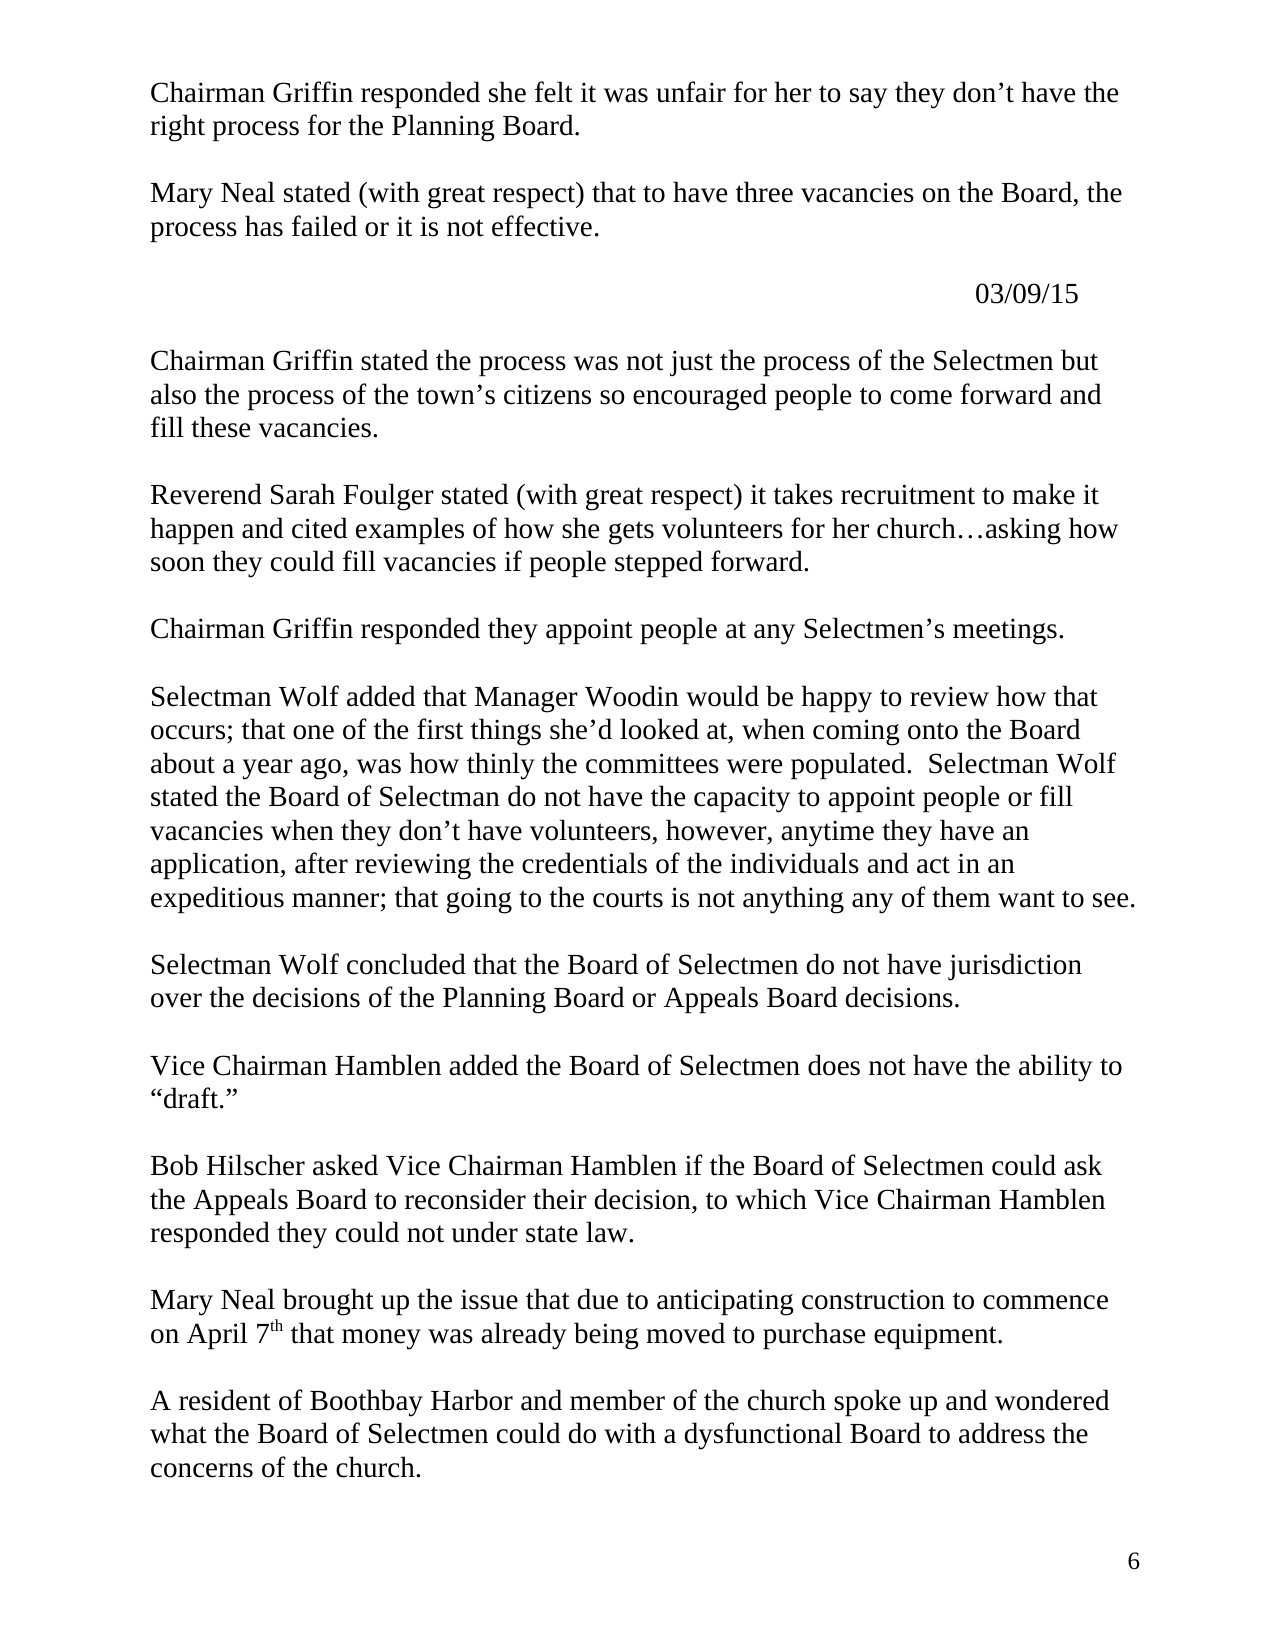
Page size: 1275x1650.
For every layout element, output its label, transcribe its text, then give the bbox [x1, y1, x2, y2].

text Selectman Wolf added that Manager Woodin would be happy to review how that occurs; that one of the first things she’d looked at, when coming onto the Board about a year ago, was how thinly the committees were populated. Selectman Wolf stated the Board of Selectman do not have the capacity to appoint people or fill vacancies when they don’t have volunteers, however, anytime they have an application, after reviewing the credentials of the individuals and act in an expeditious manner; that going to the courts is not anything any of them want to see. [150, 679, 1140, 913]
text Chairman Griffin responded they appoint people at any Selectmen’s meetings. [150, 612, 1140, 645]
text Chairman Griffin stated the process was not just the process of the Selectmen but also the process of the town’s citizens so encouraged people to come forward and fill these vacancies. [150, 343, 1140, 444]
text Bob Hilscher asked Vice Chairman Hamblen if the Board of Selectmen could ask the Appeals Board to reconsider their decision, to which Vice Chairman Hamblen responded they could not under state law. [150, 1148, 1140, 1249]
text soon they could fill vacancies if people stepped forward. [150, 544, 1140, 578]
text Mary Neal stated (with great respect) that to have three vacancies on the Board, the process has failed or it is not effective. [150, 176, 1140, 243]
text Mary Neal brought up the issue that due to anticipating construction to commence on April 7th that money was already being moved to purchase equipment. [150, 1282, 1140, 1349]
text Selectman Wolf concluded that the Board of Selectmen do not have jurisdiction over the decisions of the Planning Board or Appeals Board decisions. [150, 947, 1140, 1014]
text Reverend Sarah Foulger stated (with great respect) it takes recruitment to make it happen and cited examples of how she gets volunteers for her church…asking how [150, 477, 1140, 544]
text 03/09/15 [975, 276, 1140, 310]
text A resident of Boothbay Harbor and member of the church spoke up and wondered what the Board of Selectmen could do with a dysfunctional Board to address the concerns of the church. [150, 1383, 1140, 1484]
text Vice Chairman Hamblen added the Board of Selectmen does not have the ability to “draft.” [150, 1048, 1140, 1115]
text Chairman Griffin responded she felt it was unfair for her to say they don’t have the right process for the Planning Board. [150, 75, 1140, 142]
